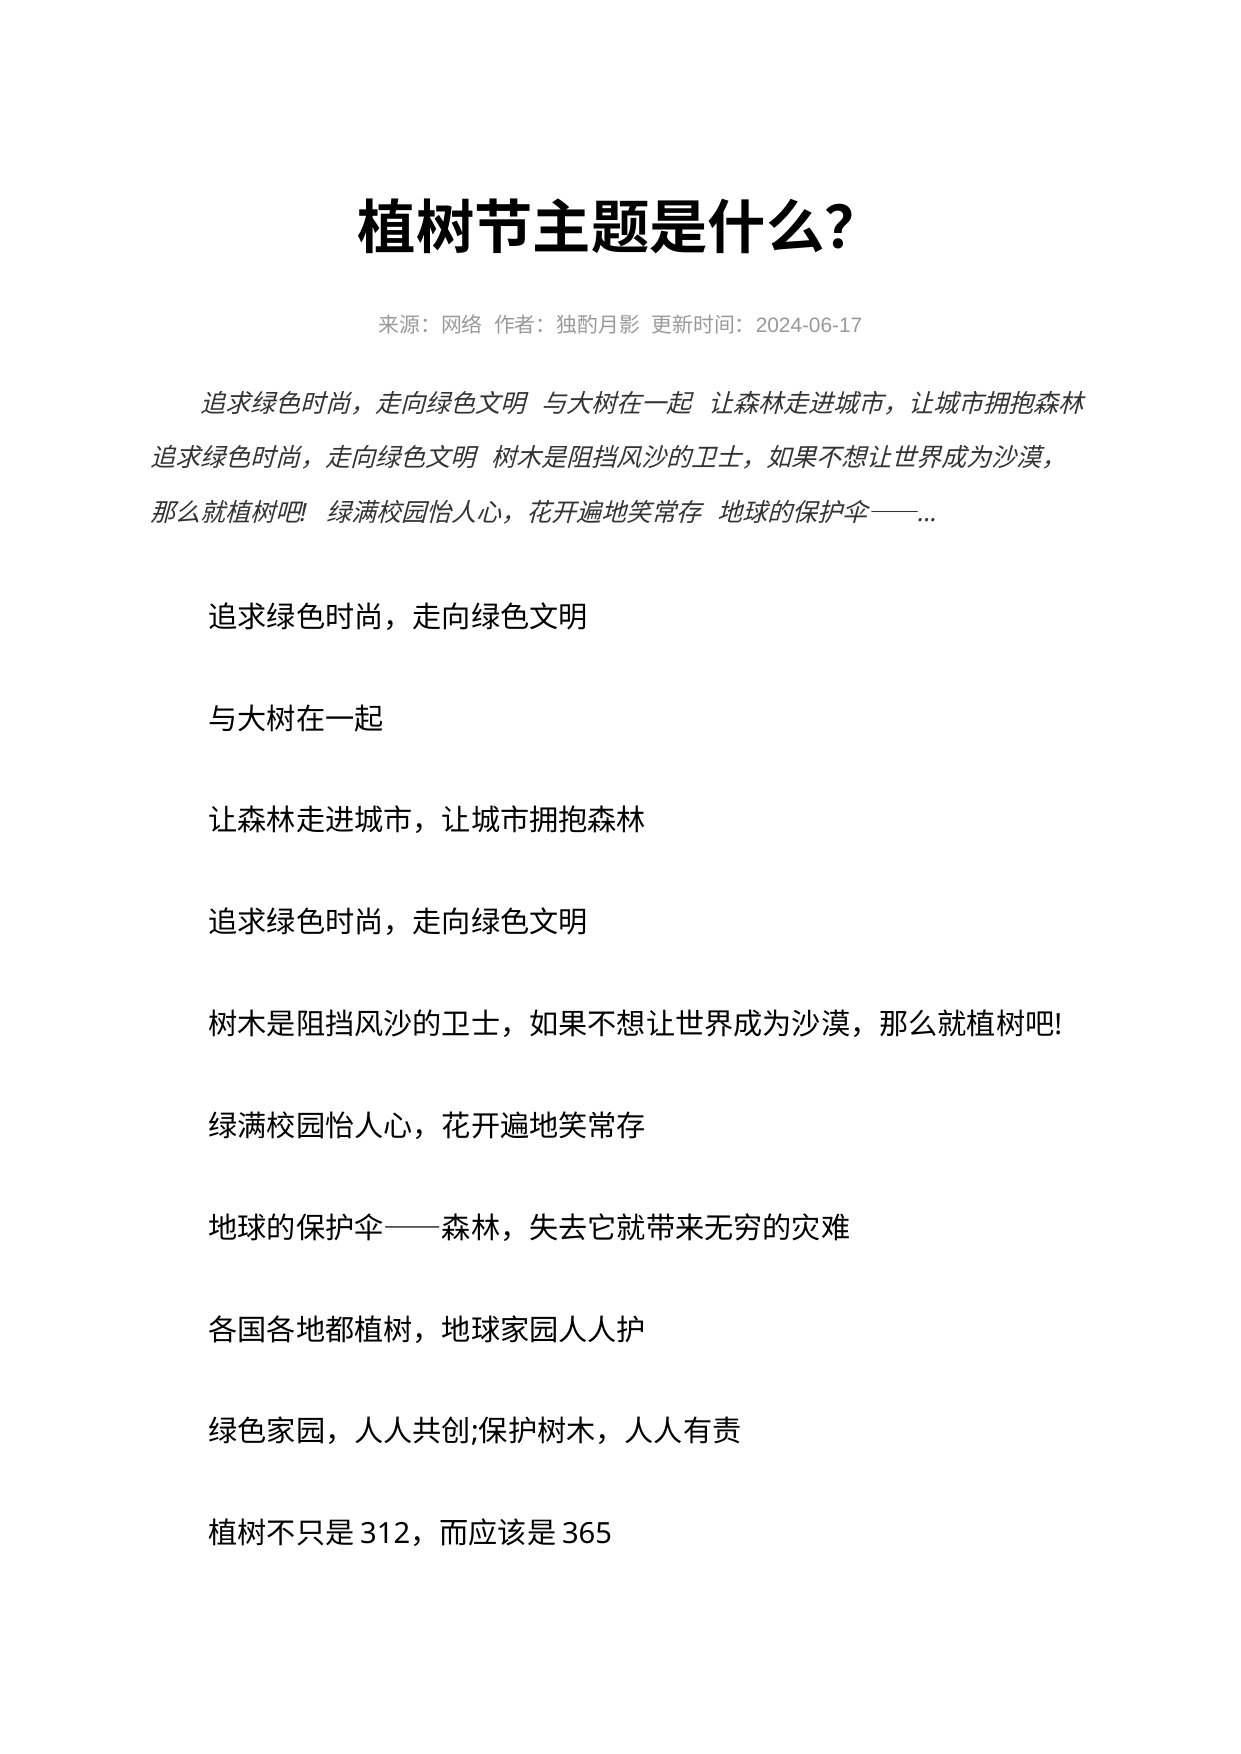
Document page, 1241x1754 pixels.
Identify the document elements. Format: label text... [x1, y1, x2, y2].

text 让森林走进城市，让城市拥抱森林 [150, 797, 1090, 839]
text 绿色家园，人人共创;保护树木，人人有责 [150, 1408, 1090, 1450]
subtitle 植树节主题是什么？ [150, 181, 1090, 266]
text 追求绿色时尚，走向绿色文明 与大树在一起 让森林走进城市，让城市拥抱森林 追求绿色时尚，走向绿色文明 树木是阻挡风沙的卫士，如果不想让世界成为沙漠，那么就植树吧! 绿满校园怡人心，花开遍地笑常存 地球的保护伞——... [150, 383, 1090, 528]
text 各国各地都植树，地球家园人人护 [150, 1306, 1090, 1348]
text 来源：网络 作者：独酌月影 更新时间：2024-06-17 [150, 313, 1090, 337]
text 追求绿色时尚，走向绿色文明 [150, 899, 1090, 941]
text 植树不只是312，而应该是365 [150, 1510, 1090, 1552]
text 树木是阻挡风沙的卫士，如果不想让世界成为沙漠，那么就植树吧! [150, 1001, 1090, 1043]
text 地球的保护伞——森林，失去它就带来无穷的灾难 [150, 1204, 1090, 1247]
text 与大树在一起 [150, 695, 1090, 737]
text 绿满校园怡人心，花开遍地笑常存 [150, 1102, 1090, 1145]
text 追求绿色时尚，走向绿色文明 [150, 593, 1090, 636]
